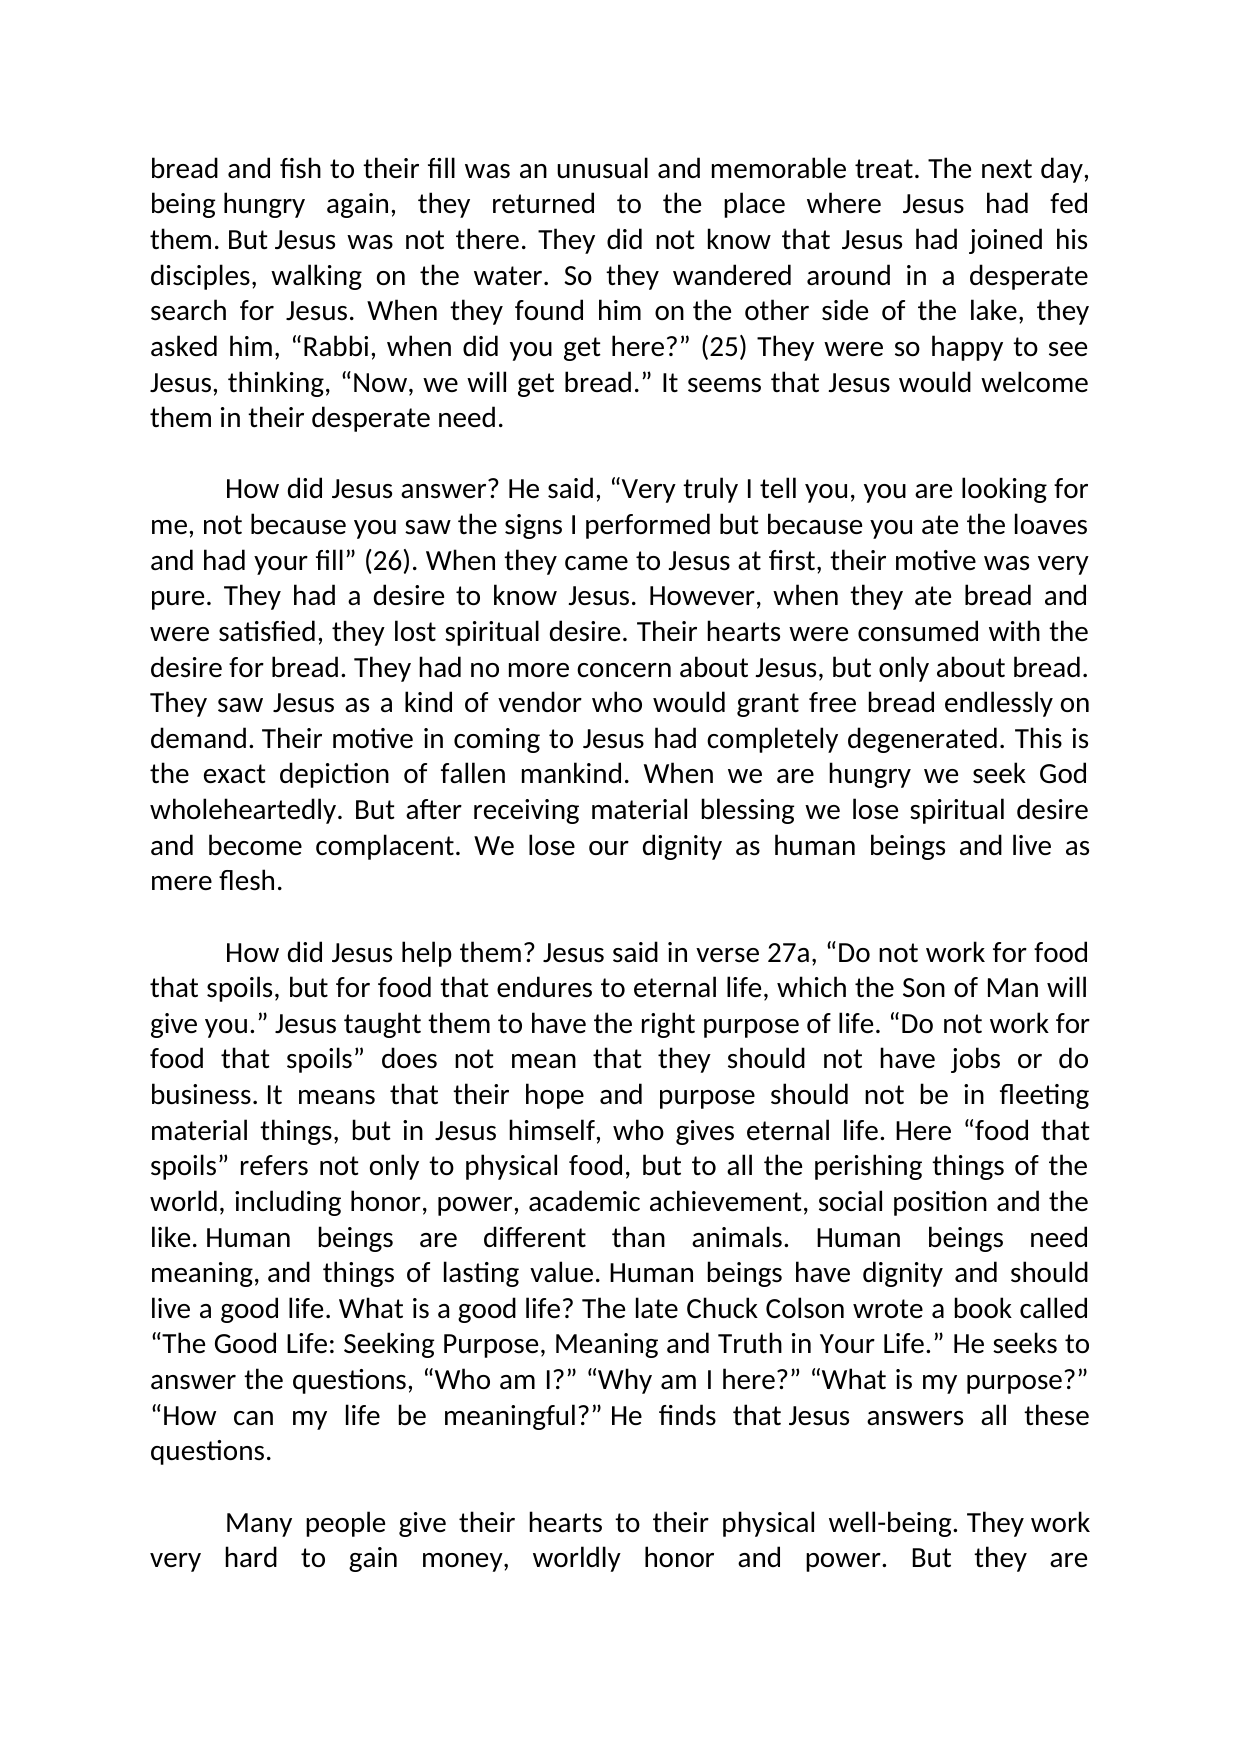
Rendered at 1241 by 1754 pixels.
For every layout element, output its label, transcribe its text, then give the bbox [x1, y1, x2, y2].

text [150, 150, 1090, 435]
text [150, 1504, 1090, 1575]
text How did Jesus answer? He said, “Very truly I tell you, you are looking for me, not because you saw the signs I performed but because you ate the loaves and had your fill” (26). When they came to Jesus at first, their motive was very pure. They had a desire to know Jesus. However, when they ate bread and were satisfied, they lost spiritual desire. Their hearts were consumed with the desire for bread. They had no more concern about Jesus, but only about bread. They saw Jesus as a kind of vendor who would grant free bread endlessly on demand. Their motive in coming to Jesus had completely degenerated. This is the exact depiction of fallen mankind. When we are hungry we seek God wholeheartedly. But after receiving material blessing we lose spiritual desire and become complacent. We lose our dignity as human beings and live as mere flesh. [150, 471, 1090, 898]
text How did Jesus help them? Jesus said in verse 27a, “Do not work for food that spoils, but for food that endures to eternal life, which the Son of Man will give you.” Jesus taught them to have the right purpose of life. “Do not work for food that spoils” does not mean that they should not have jobs or do business. It means that their hope and purpose should not be in fleeting material things, but in Jesus himself, who gives eternal life. Here “food that spoils” refers not only to physical food, but to all the perishing things of the world, including honor, power, academic achievement, social position and the like. Human beings are different than animals. Human beings need meaning, and things of lasting value. Human beings have dignity and should live a good life. What is a good life? The late Chuck Colson wrote a book called “The Good Life: Seeking Purpose, Meaning and Truth in Your Life.” He seeks to answer the questions, “Who am I?” “Why am I here?” “What is my purpose?” “How can my life be meaningful?” He finds that Jesus answers all these questions. [150, 934, 1090, 1468]
